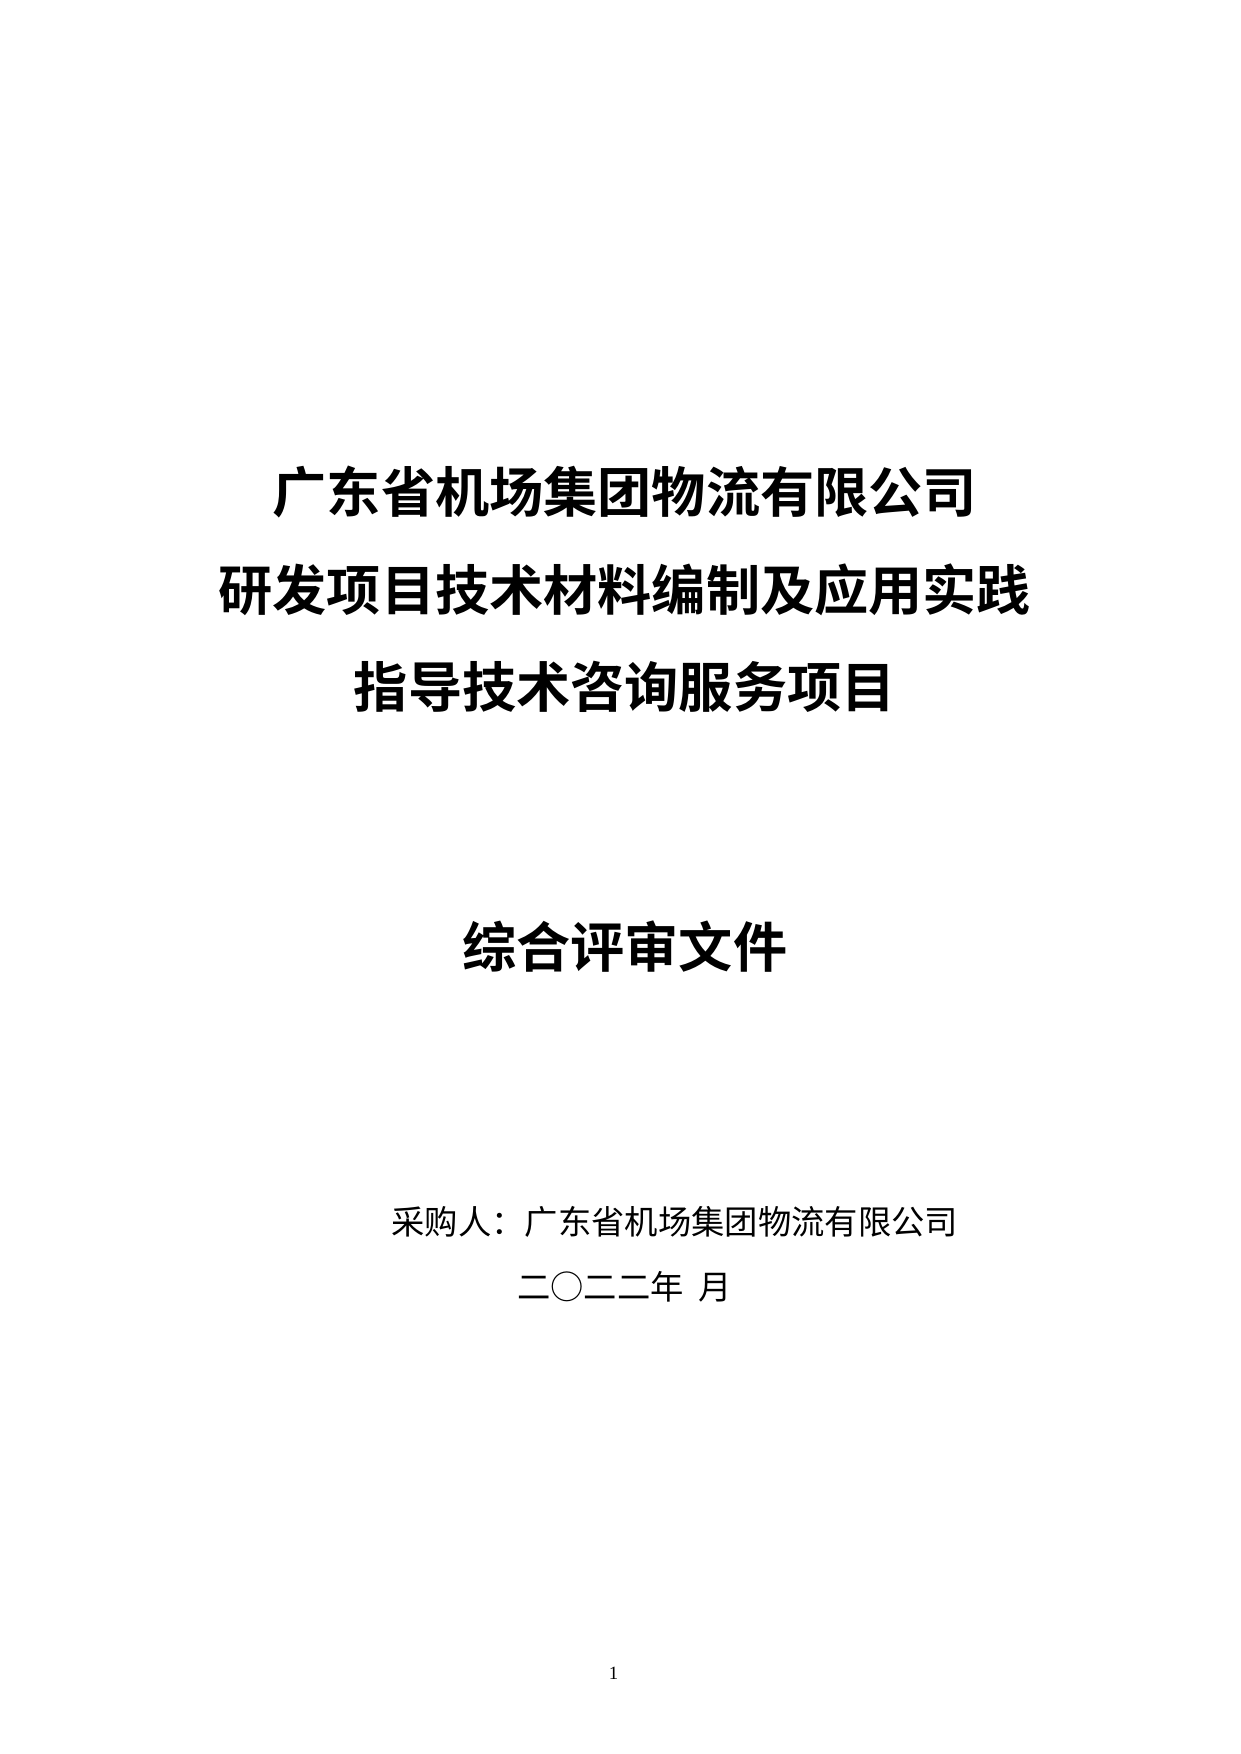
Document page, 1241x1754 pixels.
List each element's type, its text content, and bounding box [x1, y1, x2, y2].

text 二○二二年 月 [177, 1253, 1072, 1318]
text 采购人：广东省机场集团物流有限公司 [177, 1188, 1072, 1253]
text 广东省机场集团物流有限公司 [177, 440, 1072, 538]
text 研发项目技术材料编制及应用实践 [177, 538, 1072, 635]
text 综合评审文件 [177, 895, 1072, 993]
text 指导技术咨询服务项目 [177, 635, 1072, 733]
